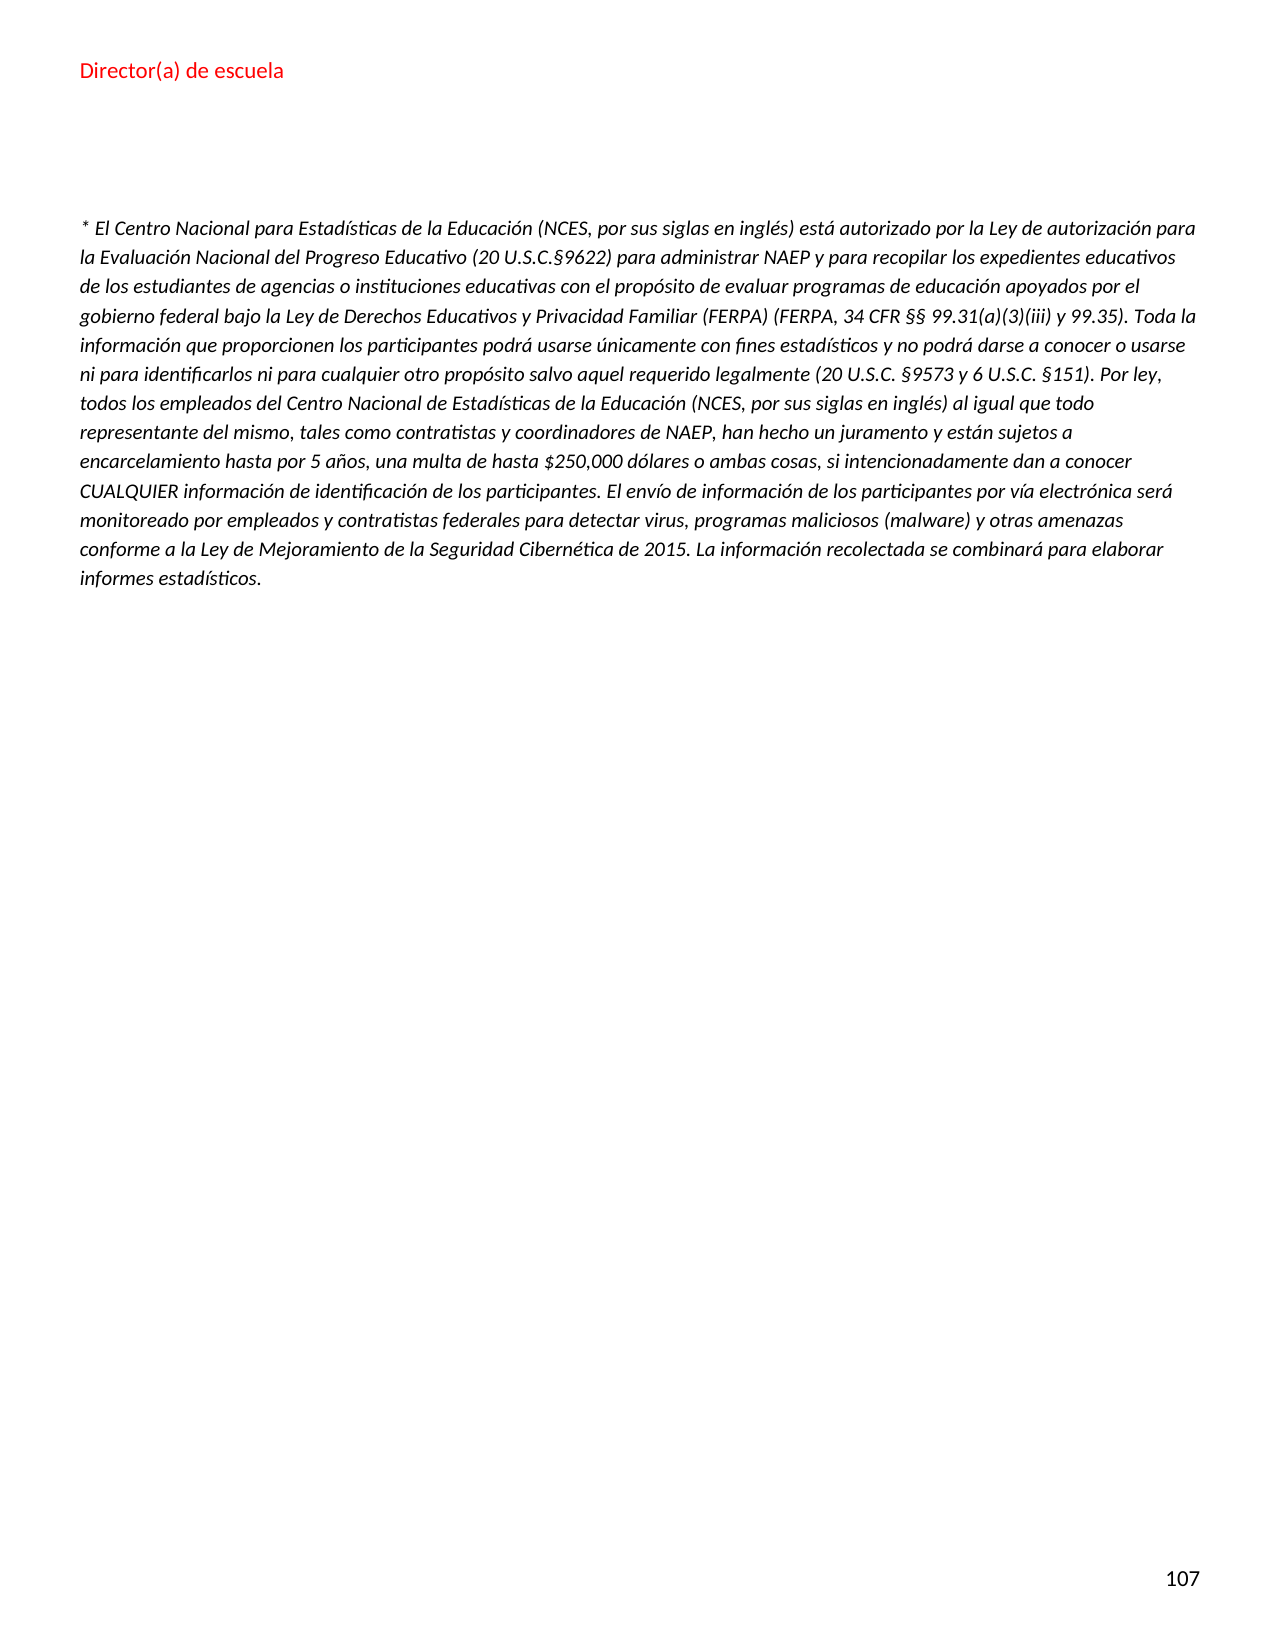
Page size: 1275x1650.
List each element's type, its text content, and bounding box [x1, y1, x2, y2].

text Director(a) de escuela [79, 56, 1200, 84]
text * El Centro Nacional para Estadísticas de la Educación (NCES, por sus siglas en inglés) está autorizado por la Ley de autorización para la Evaluación Nacional del Progreso Educativo (20 U.S.C.§9622) para administrar NAEP y para recopilar los expedientes educativos de los estudiantes de agencias o instituciones educativas con el propósito de evaluar programas de educación apoyados por el gobierno federal bajo la Ley de Derechos Educativos y Privacidad Familiar (FERPA) (FERPA, 34 CFR §§ 99.31(a)(3)(iii) y 99.35). Toda la información que proporcionen los participantes podrá usarse únicamente con fines estadísticos y no podrá darse a conocer o usarse ni para identificarlos ni para cualquier otro propósito salvo aquel requerido legalmente (20 U.S.C. §9573 y 6 U.S.C. §151). Por ley, todos los empleados del Centro Nacional de Estadísticas de la Educación (NCES, por sus siglas en inglés) al igual que todo representante del mismo, tales como contratistas y coordinadores de NAEP, han hecho un juramento y están sujetos a encarcelamiento hasta por 5 años, una multa de hasta $250,000 dólares o ambas cosas, si intencionadamente dan a conocer CUALQUIER información de identificación de los participantes. El envío de información de los participantes por vía electrónica será monitoreado por empleados y contratistas federales para detectar virus, programas maliciosos (malware) y otras amenazas conforme a la Ley de Mejoramiento de la Seguridad Cibernética de 2015. La información recolectada se combinará para elaborar informes estadísticos. [79, 215, 1200, 591]
